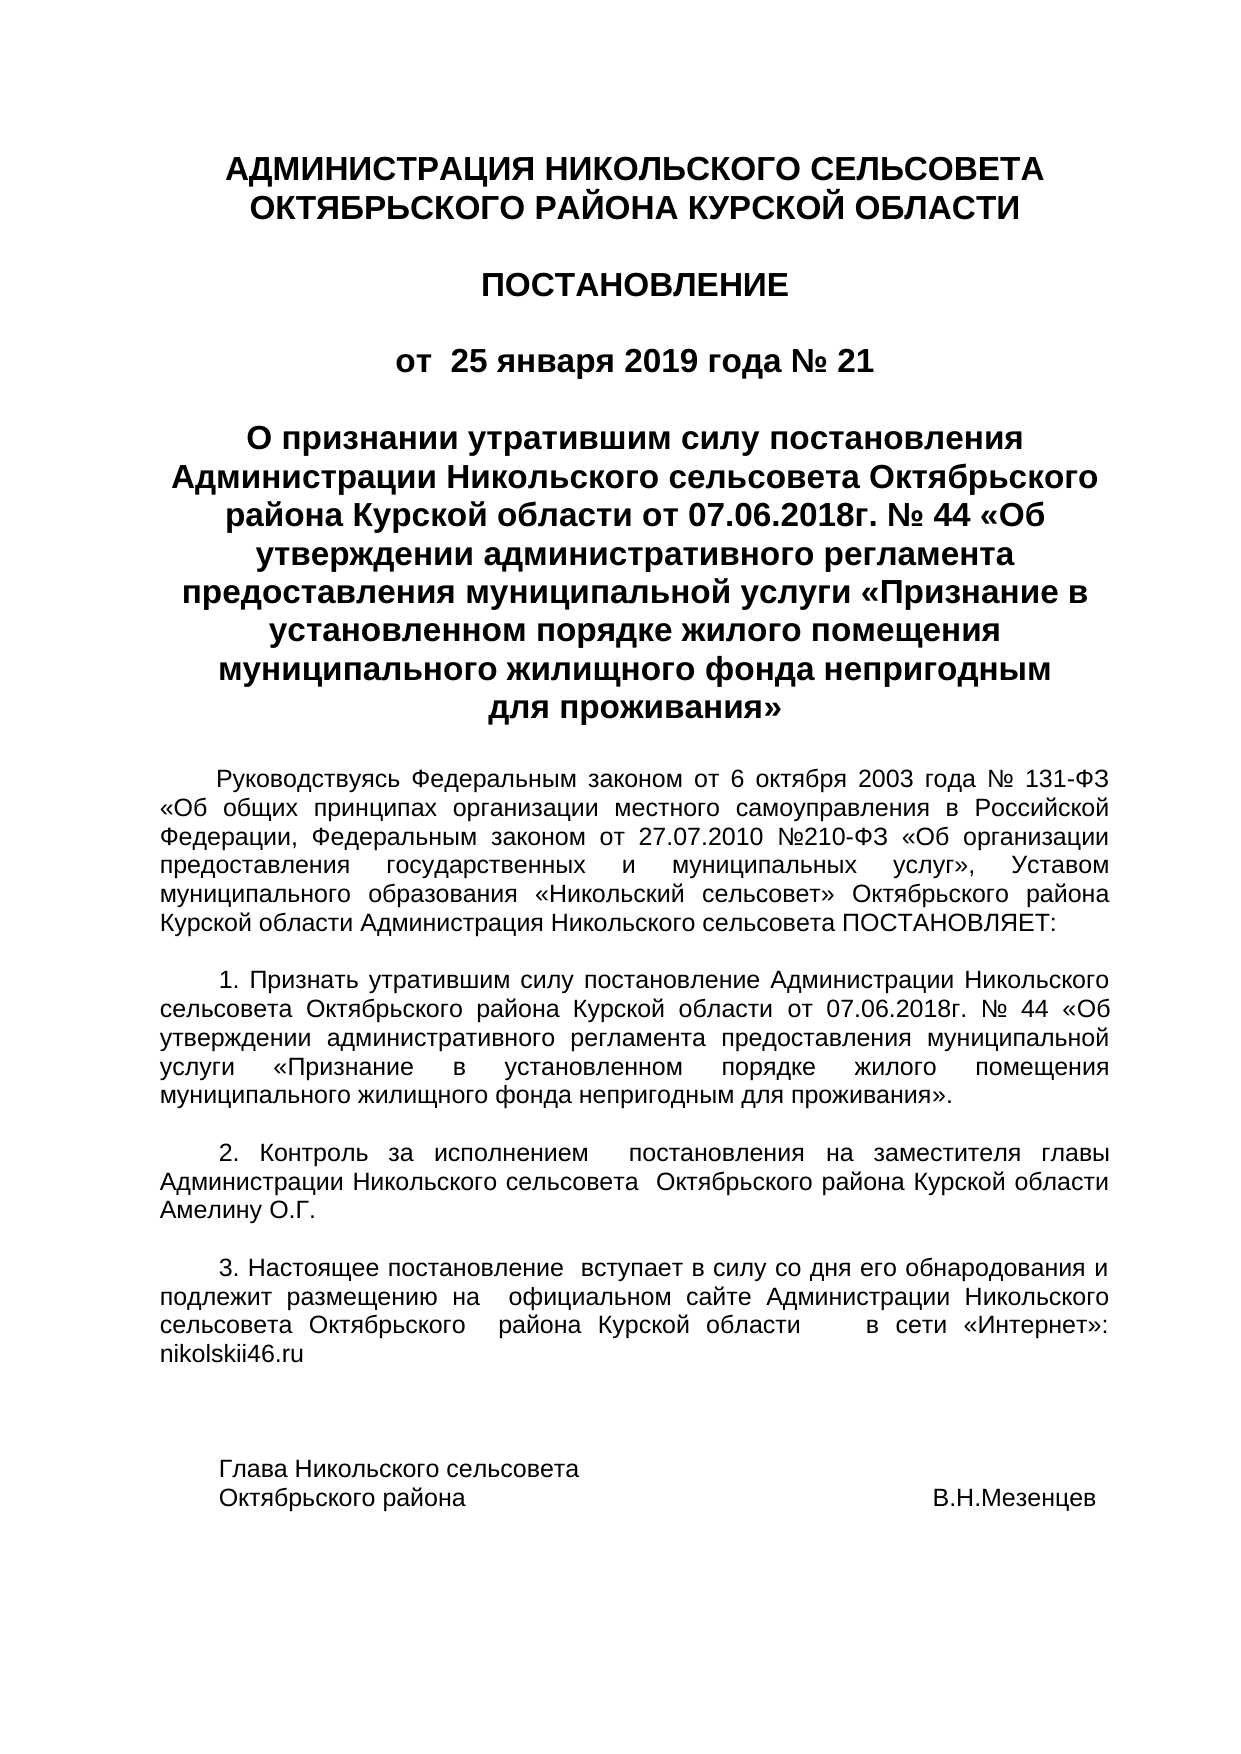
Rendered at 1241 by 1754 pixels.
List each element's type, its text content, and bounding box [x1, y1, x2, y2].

text ПОСТАНОВЛЕНИЕ [159, 264, 1110, 303]
text Глава Никольского сельсовета [159, 1454, 1110, 1483]
text О признании утратившим силу постановления Администрации Никольского сельсовета Октябрьского района Курской области от 07.06.2018г. № 44 «Об утверждении административного регламента предоставления муниципальной услуги «Признание в установленном порядке жилого помещения муниципального жилищного фонда непригодным [159, 418, 1110, 687]
text 2. Контроль за исполнением постановления на заместителя главы Администрации Никольского сельсовета Октябрьского района Курской области Амелину О.Г. [159, 1138, 1110, 1224]
text ОКТЯБРЬСКОГО РАЙОНА КУРСКОЙ ОБЛАСТИ [159, 188, 1110, 226]
text от 25 января 2019 года № 21 [159, 341, 1110, 380]
text Руководствуясь Федеральным законом от 6 октября 2003 года № 131-ФЗ «Об общих принципах организации местного самоуправления в Российской Федерации, Федеральным законом от 27.07.2010 №210-ФЗ «Об организации предоставления государственных и муниципальных услуг», Уставом муниципального образования «Никольский сельсовет» Октябрьского района Курской области Администрация Никольского сельсовета ПОСТАНОВЛЯЕТ: [159, 764, 1110, 937]
text Октябрьского района В.Н.Мезенцев [159, 1483, 1110, 1512]
text для проживания» [159, 687, 1110, 726]
text 1. Признать утратившим силу постановление Администрации Никольского сельсовета Октябрьского района Курской области от 07.06.2018г. № 44 «Об утверждении административного регламента предоставления муниципальной услуги «Признание в установленном порядке жилого помещения муниципального жилищного фонда непригодным для проживания». [159, 966, 1110, 1109]
text 3. Настоящее постановление вступает в силу со дня его обнародования и подлежит размещению на официальном сайте Администрации Никольского сельсовета Октябрьского района Курской области в сети «Интернет»: nikolskii46.ru [159, 1253, 1110, 1368]
text АДМИНИСТРАЦИЯ НИКОЛЬСКОГО СЕЛЬСОВЕТА [159, 149, 1110, 188]
